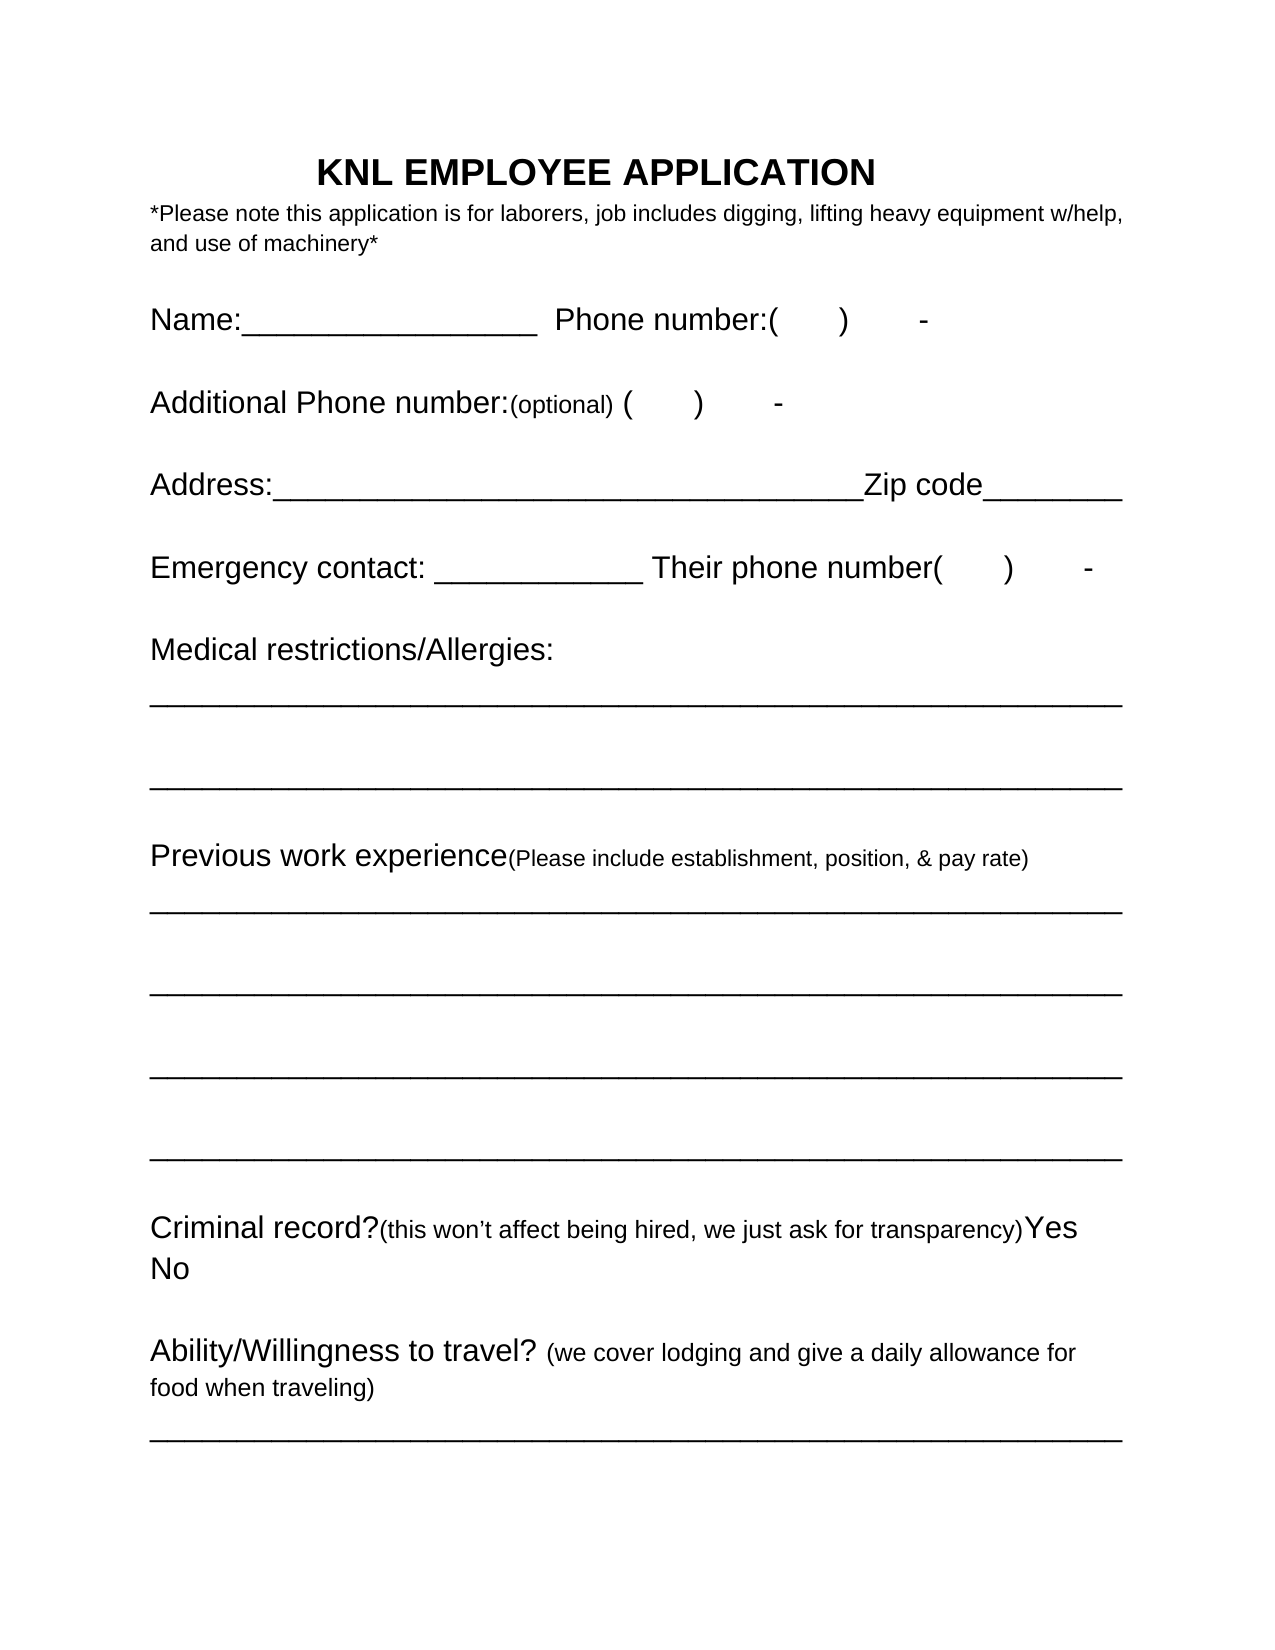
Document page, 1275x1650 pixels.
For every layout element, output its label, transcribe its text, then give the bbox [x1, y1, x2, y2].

text ________________________________________________________ [150, 961, 1125, 997]
text ________________________________________________________ [150, 1044, 1125, 1080]
text ________________________________________________________ [150, 1126, 1125, 1162]
text Name:_________________ Phone number:( ) - [150, 301, 1125, 337]
text Previous work experience(Please include establishment, position, & pay rate) [150, 837, 1125, 873]
text Criminal record?(this won’t affect being hired, we just ask for transparency)Yes No [150, 1209, 1125, 1286]
text Ability/Willingness to travel? (we cover lodging and give a daily allowance for food when traveling) ________________________________________________________ [150, 1332, 1125, 1443]
text ________________________________________________________ [150, 672, 1125, 708]
text Medical restrictions/Allergies: [150, 631, 1125, 667]
text Additional Phone number:(optional) ( ) - [150, 384, 1125, 420]
text ________________________________________________________ [150, 879, 1125, 915]
text KNL EMPLOYEE APPLICATION [150, 150, 1125, 193]
text Address:__________________________________Zip code________ [150, 466, 1125, 502]
text ________________________________________________________ [150, 755, 1125, 791]
text *Please note this application is for laborers, job includes digging, lifting heavy equipment w/help, and use of machinery* [150, 199, 1125, 256]
text Emergency contact: ____________ Their phone number( ) - [150, 549, 1125, 585]
